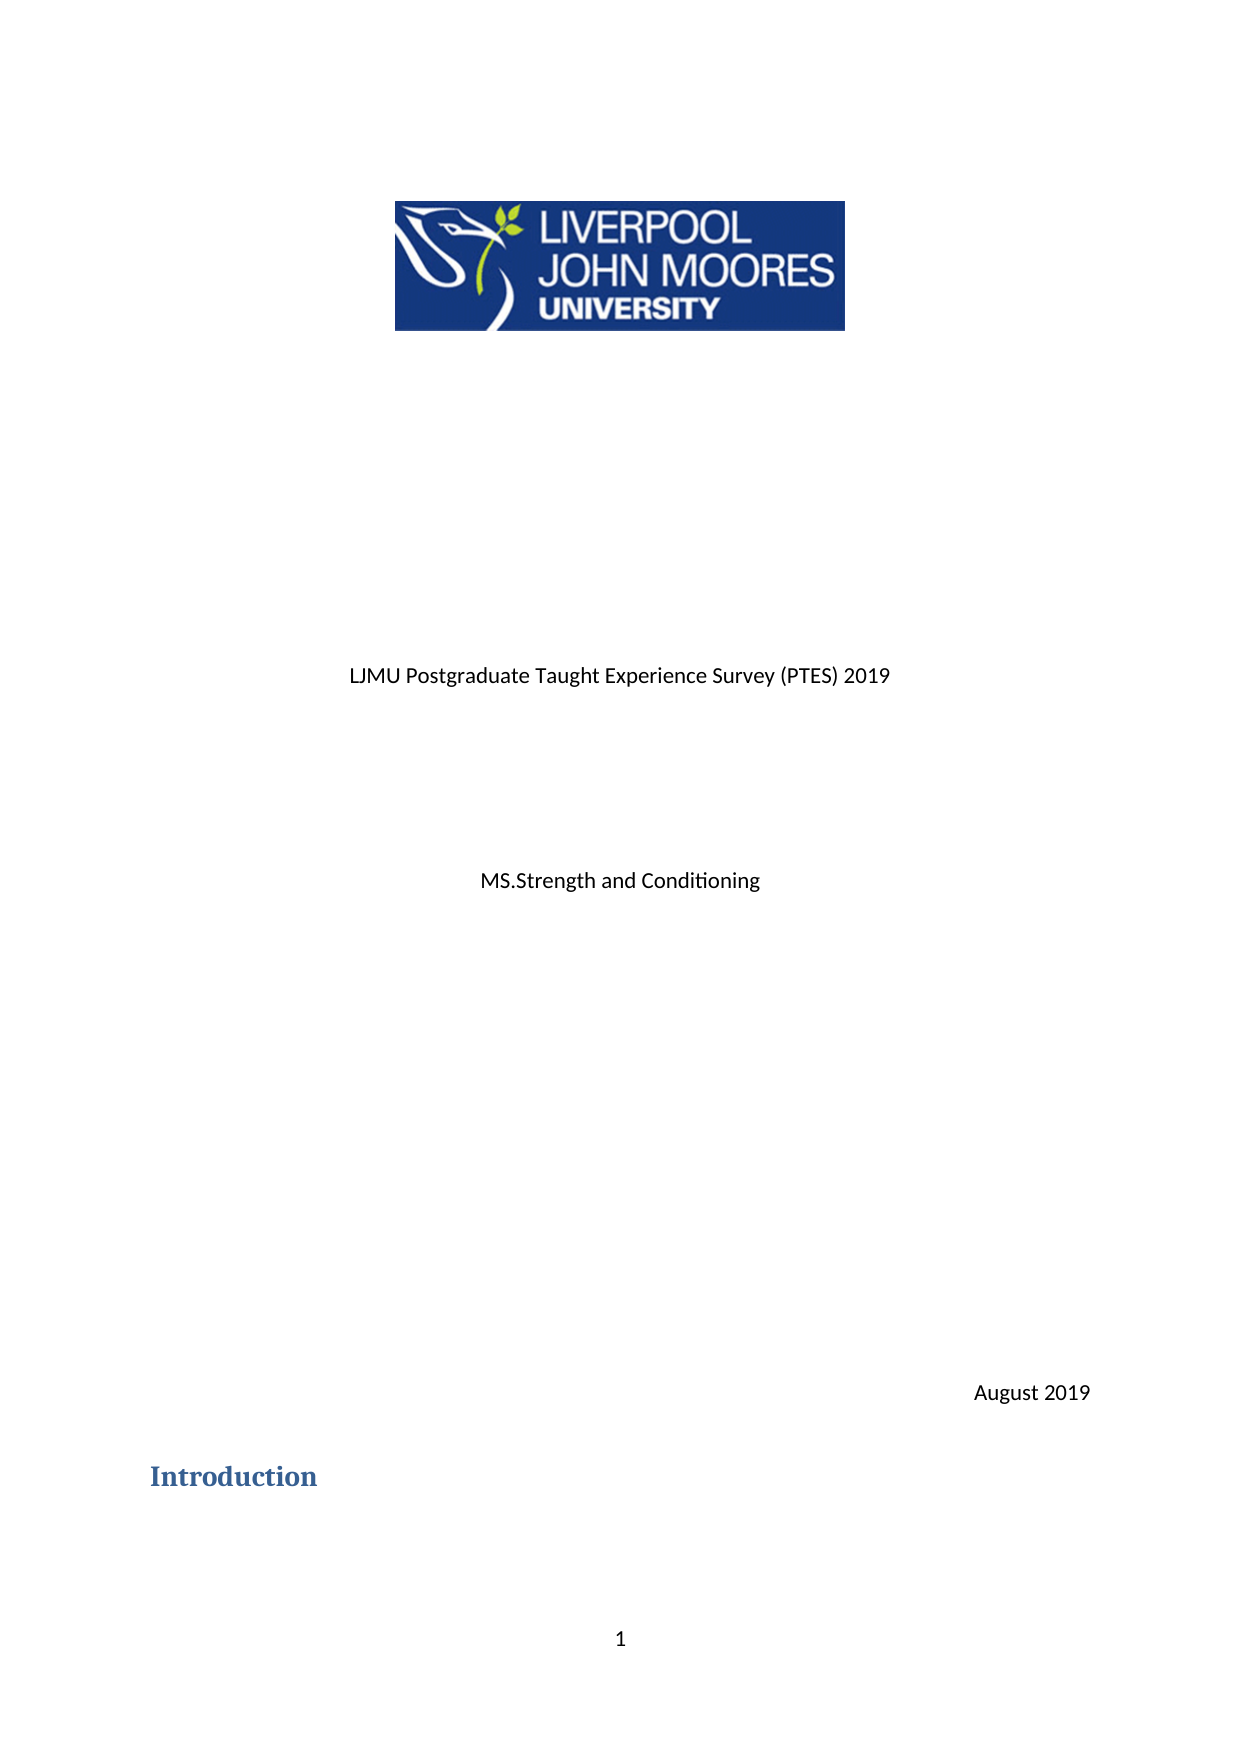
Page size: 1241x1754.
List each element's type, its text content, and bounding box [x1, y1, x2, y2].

text Introduction [150, 1460, 1090, 1494]
picture [395, 201, 845, 331]
